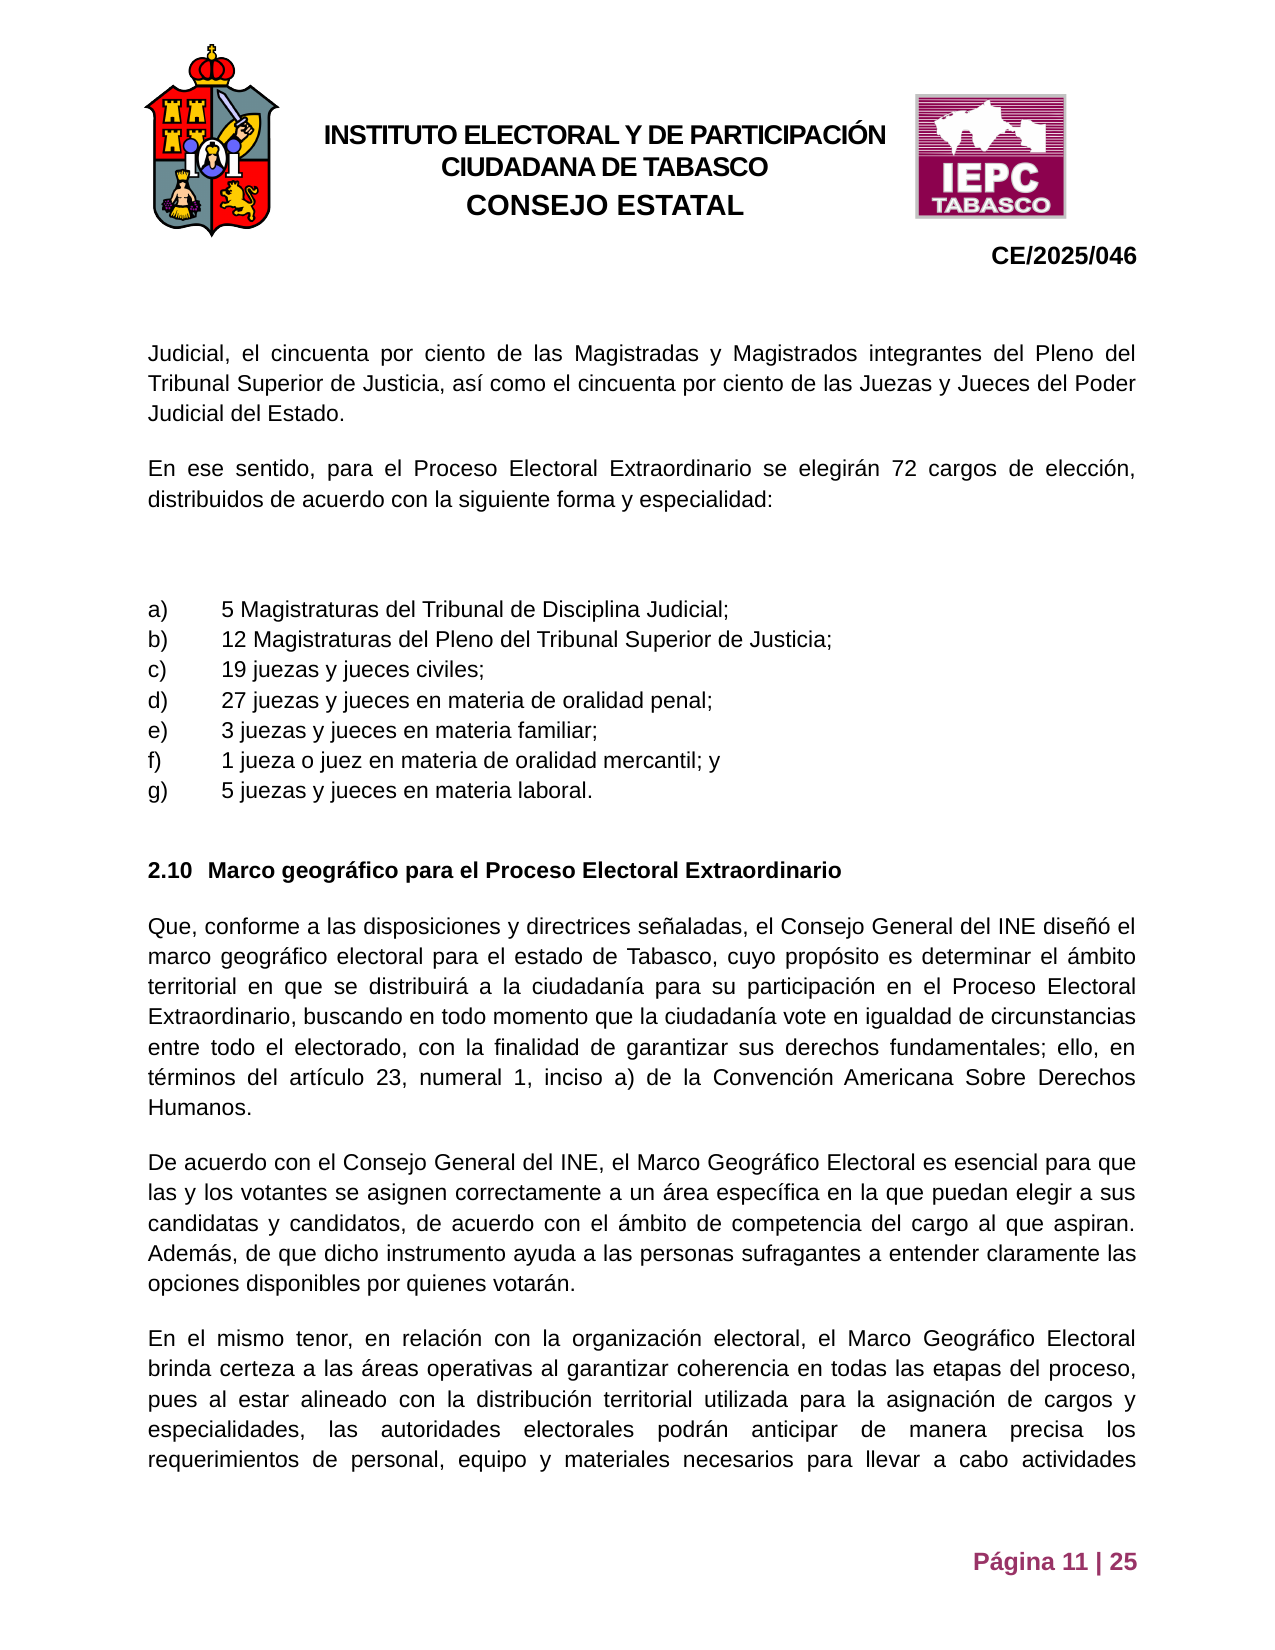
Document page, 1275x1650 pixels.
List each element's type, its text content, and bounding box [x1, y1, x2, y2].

list 27 juezas y jueces en materia de oralidad penal; [148, 687, 1137, 713]
list 1 jueza o juez en materia de oralidad mercantil; y [148, 747, 1137, 773]
list 12 Magistraturas del Pleno del Tribunal Superior de Justicia; [148, 626, 1137, 652]
text En ese sentido, para el Proceso Electoral Extraordinario se elegirán 72 cargos de elección, distribuidos de acuerdo con la siguiente forma y especialidad: [148, 455, 1137, 512]
list 5 Magistraturas del Tribunal de Disciplina Judicial; [148, 596, 1137, 622]
text Que, conforme a las disposiciones y directrices señaladas, el Consejo General del INE diseñó el marco geográfico electoral para el estado de Tabasco, cuyo propósito es determinar el ámbito territorial en que se distribuirá a la ciudadanía para su participación en el Proceso Electoral Extraordinario, buscando en todo momento que la ciudadanía vote en igualdad de circunstancias entre todo el electorado, con la finalidad de garantizar sus derechos fundamentales; ello, en términos del artículo 23, numeral 1, inciso a) de la Convención Americana Sobre Derechos Humanos. [148, 913, 1137, 1120]
list 3 juezas y jueces en materia familiar; [148, 717, 1137, 743]
picture [915, 94, 1067, 219]
picture [128, 44, 296, 241]
text De acuerdo con el Consejo General del INE, el Marco Geográfico Electoral es esencial para que las y los votantes se asignen correctamente a un área específica en la que puedan elegir a sus candidatas y candidatos, de acuerdo con el ámbito de competencia del cargo al que aspiran. Además, de que dicho instrumento ayuda a las personas sufragantes a entender claramente las opciones disponibles por quienes votarán. [148, 1149, 1137, 1296]
subtitle Marco geográfico para el Proceso Electoral Extraordinario [148, 857, 1137, 884]
list 5 juezas y jueces en materia laboral. [148, 777, 1137, 803]
list 19 juezas y jueces civiles; [148, 656, 1137, 683]
